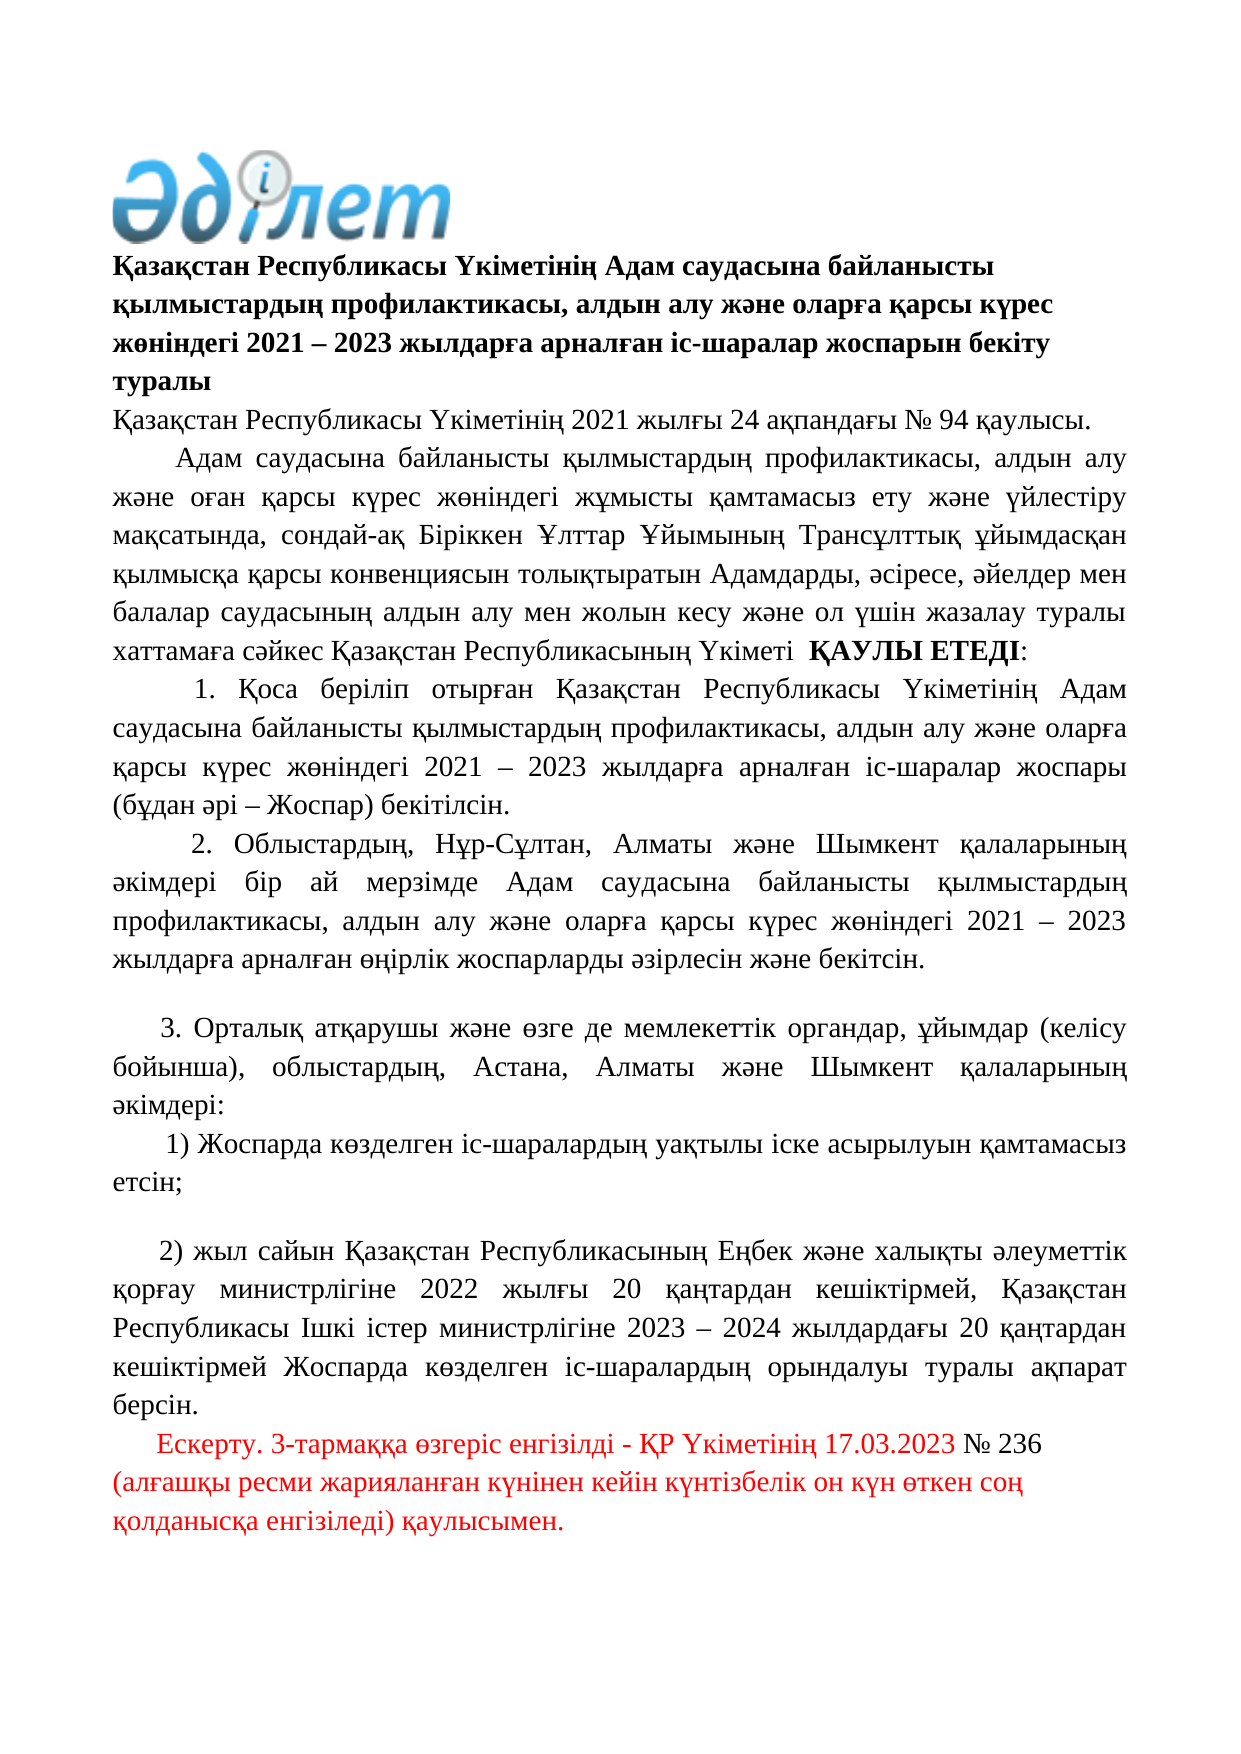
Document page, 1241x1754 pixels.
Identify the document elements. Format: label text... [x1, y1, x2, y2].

text 2) жыл сайын Қазақстан Республикасының Еңбек және халықты әлеуметтiк қорғау министрлігіне 2022 жылғы 20 қаңтардан кешіктірмей, Қазақстан Республикасы Ішкі істер министрлігіне 2023 – 2024 жылдардағы 20 қаңтардан кешіктірмей Жоспарда көзделген іс-шаралардың орындалуы туралы ақпарат берсін. [112, 1233, 1128, 1421]
picture [112, 150, 451, 244]
text 2. Облыстардың, Нұр-Сұлтан, Алматы және Шымкент қалаларының әкімдері бір ай мерзімде Адам саудасына байланысты қылмыстардың профилактикасы, алдын алу және оларға қарсы күрес жөнiндегi 2021 – 2023 жылдарға арналған өңірлік жоспарларды әзірлесін және бекітсін. [112, 826, 1128, 975]
text 1) Жоспарда көзделген іс-шаралардың уақтылы іске асырылуын қамтамасыз етсін; [112, 1126, 1128, 1198]
text Қазақстан Республикасы Үкіметінің Адам саудасына байланысты қылмыстардың профилактикасы, алдын алу және оларға қарсы күрес жөнiндегi 2021 – 2023 жылдарға арналған іс-шаралар жоспарын бекіту туралы [112, 248, 1128, 397]
text 3. Орталық атқарушы және өзге де мемлекеттік органдар, ұйымдар (келісу бойынша), облыстардың, Астана, Алматы және Шымкент қалаларының әкімдері: [112, 1010, 1128, 1121]
text Ескерту. 3-тармаққа өзгеріс енгізілді - ҚР Үкіметінің 17.03.2023 № 236 (алғашқы ресми жарияланған күнінен кейін күнтізбелік он күн өткен соң қолданысқа енгізіледі) қаулысымен. [112, 1426, 1128, 1567]
text Қазақстан Республикасы Үкіметінің 2021 жылғы 24 ақпандағы № 94 қаулысы. [112, 402, 1128, 435]
text 1. Қоса беріліп отырған Қазақстан Республикасы Үкіметінің Адам саудасына байланысты қылмыстардың профилактикасы, алдын алу және оларға қарсы күрес жөніндегі 2021 – 2023 жылдарға арналған іс-шаралар жоспары (бұдан әрі – Жоспар) бекітілсін. [112, 672, 1128, 821]
text Адам саудасына байланысты қылмыстардың профилактикасы, алдын алу және оған қарсы күрес жөніндегі жұмысты қамтамасыз ету және үйлестіру мақсатында, сондай-ақ Біріккен Ұлттар Ұйымының Трансұлттық ұйымдасқан қылмысқа қарсы конвенциясын толықтыратын Адамдарды, әсіресе, әйелдер мен балалар саудасының алдын алу мен жолын кесу және ол үшін жазалау туралы хаттамаға сәйкес Қазақстан Республикасының Үкіметі ҚАУЛЫ ЕТЕДІ: [112, 440, 1128, 667]
